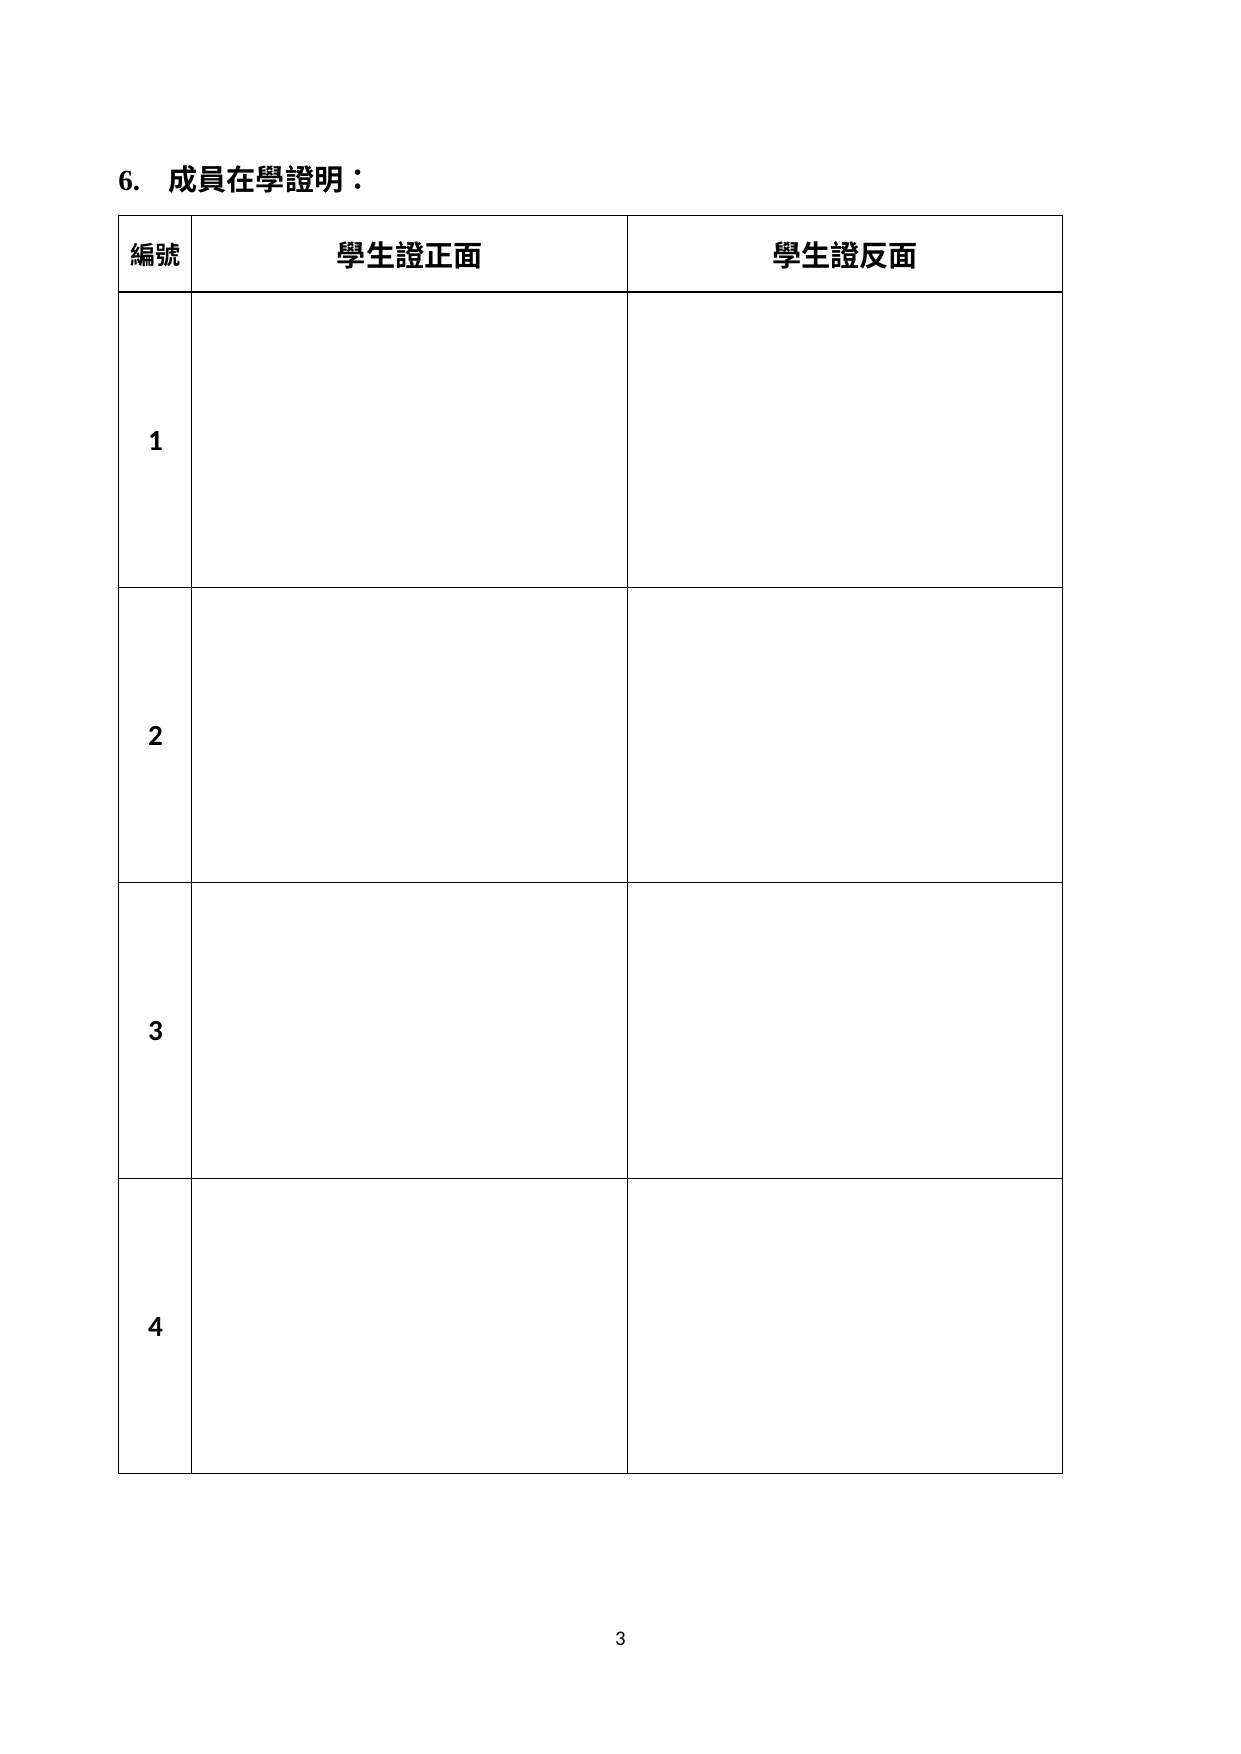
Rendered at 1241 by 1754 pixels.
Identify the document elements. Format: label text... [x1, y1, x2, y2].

table_cell 1 [119, 293, 191, 587]
table_header 學生證正面 [192, 216, 627, 291]
table_cell 4 [119, 1179, 191, 1473]
table_cell [628, 1179, 1062, 1473]
table_cell 2 [119, 588, 191, 882]
list 成員在學證明： [118, 140, 1122, 215]
table_header 編號 [119, 216, 191, 291]
table_cell [192, 1179, 627, 1473]
table_cell [192, 883, 627, 1177]
table_cell [628, 293, 1062, 587]
table_cell [628, 883, 1062, 1177]
table_cell [628, 588, 1062, 882]
table_cell [192, 293, 627, 587]
table_header 學生證反面 [628, 216, 1062, 291]
table_cell 3 [119, 883, 191, 1177]
table_cell [192, 588, 627, 882]
